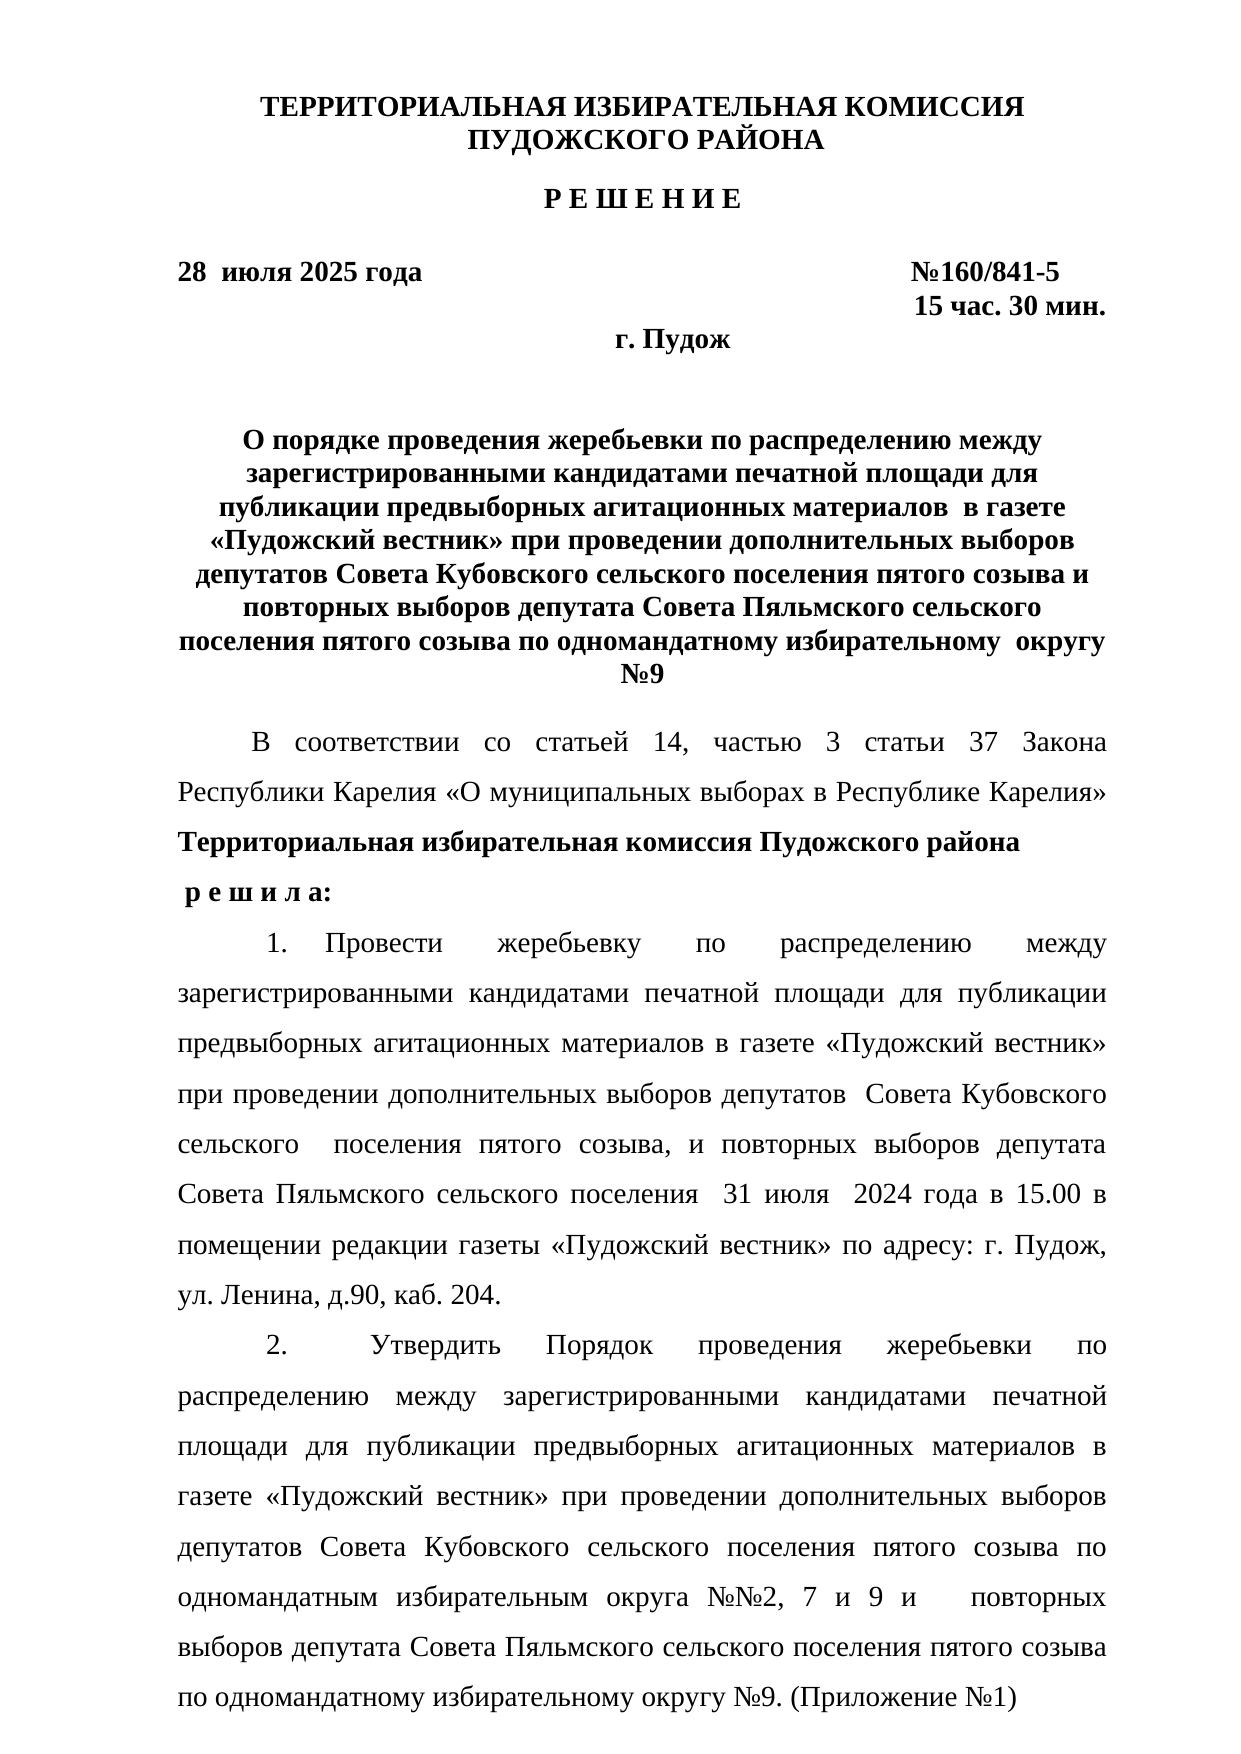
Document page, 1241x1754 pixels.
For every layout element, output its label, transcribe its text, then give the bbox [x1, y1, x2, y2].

text 28 июля 2025 года №160/841-5 [177, 254, 1107, 288]
subtitle Р Е Ш Е Н И Е [177, 181, 1107, 214]
list Утвердить Порядок проведения жеребьевки по распределению между зарегистрированными кандидатами печатной площади для публикации предвыборных агитационных материалов в газете «Пудожский вестник» при проведении дополнительных выборов депутатов Совета Кубовского сельского поселения пятого созыва по одномандатным избирательным округа №№2, 7 и 9 и повторных выборов депутата Совета Пяльмского сельского поселения пятого созыва по одномандатному избирательному округу №9. (Приложение №1) [177, 1327, 1107, 1713]
text В соответствии со статьей 14, частью 3 статьи 37 Закона Республики Карелия «О муниципальных выборах в Республике Карелия» Территориальная избирательная комиссия Пудожского района [177, 724, 1107, 858]
text р е ш и л а: [177, 874, 1107, 908]
text ПУДОЖСКОГО РАЙОНА [177, 122, 1107, 156]
text ТЕРРИТОРИАЛЬНАЯ ИЗБИРАТЕЛЬНАЯ КОМИССИЯ [177, 89, 1107, 122]
text г. Пудож [177, 321, 1107, 355]
list Провести жеребьевку по распределению между зарегистрированными кандидатами печатной площади для публикации предвыборных агитационных материалов в газете «Пудожский вестник» при проведении дополнительных выборов депутатов Совета Кубовского сельского поселения пятого созыва, и повторных выборов депутата Совета Пяльмского сельского поселения 31 июля 2024 года в 15.00 в помещении редакции газеты «Пудожский вестник» по адресу: г. Пудож, ул. Ленина, д.90, каб. 204. [177, 925, 1107, 1311]
text О порядке проведения жеребьевки по распределению между зарегистрированными кандидатами печатной площади для публикации предвыборных агитационных материалов в газете «Пудожский вестник» при проведении дополнительных выборов депутатов Совета Кубовского сельского поселения пятого созыва и повторных выборов депутата Совета Пяльмского сельского поселения пятого созыва по одномандатному избирательному округу №9 [177, 422, 1107, 690]
text 15 час. 30 мин. [177, 288, 1107, 321]
